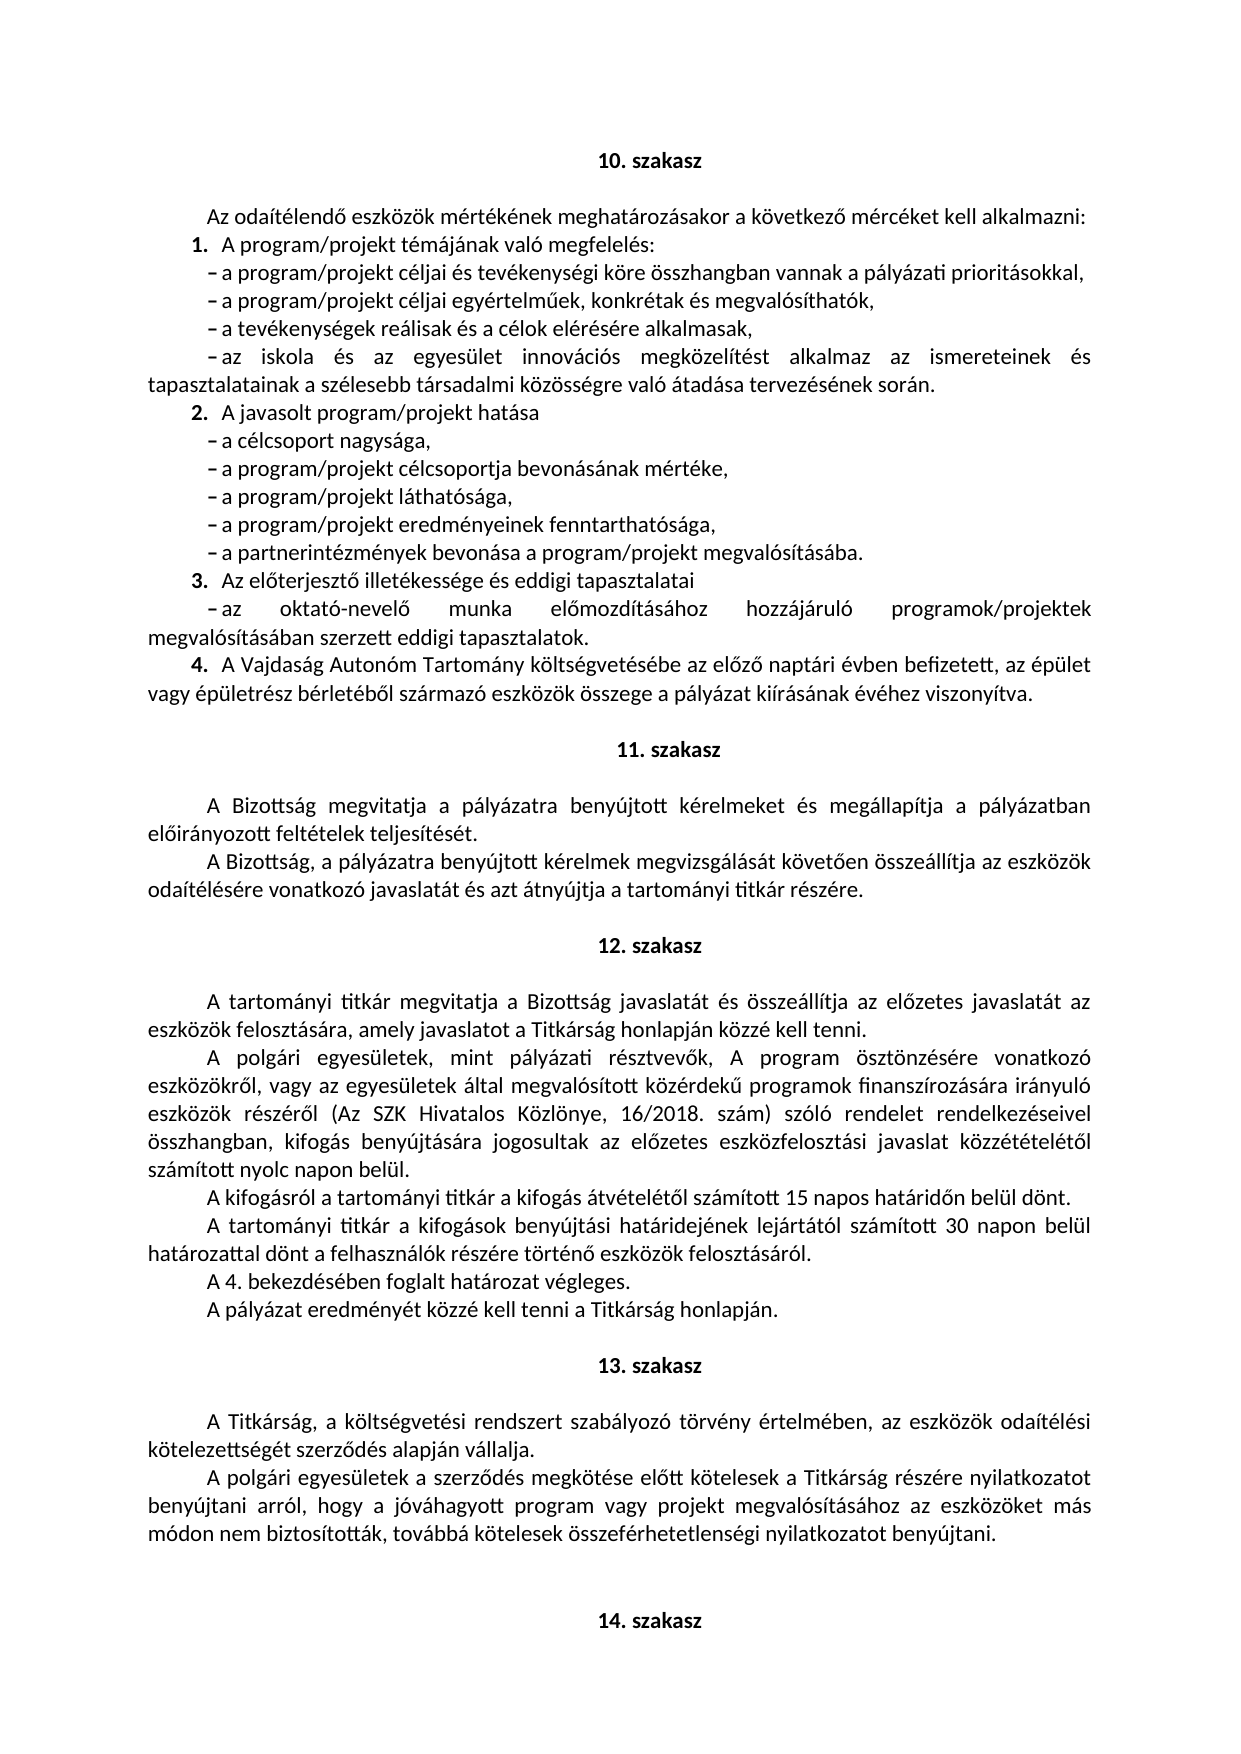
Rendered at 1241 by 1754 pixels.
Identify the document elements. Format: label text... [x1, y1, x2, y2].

list A javasolt program/projekt hatása [148, 398, 1093, 426]
text A tartományi titkár megvitatja a Bizottság javaslatát és összeállítja az előzetes javaslatát az eszközök felosztására, amely javaslatot a Titkárság honlapján közzé kell tenni. [148, 987, 1093, 1043]
text 12. szakasz [148, 931, 1093, 959]
list a program/projekt céljai egyértelműek, konkrétak és megvalósíthatók, [148, 286, 1093, 314]
text Az odaítélendő eszközök mértékének meghatározásakor a következő mércéket kell alkalmazni: [148, 202, 1093, 230]
list az iskola és az egyesület innovációs megközelítést alkalmaz az ismereteinek és tapasztalatainak a szélesebb társadalmi közösségre való átadása tervezésének során. [148, 342, 1093, 398]
text A polgári egyesületek a szerződés megkötése előtt kötelesek a Titkárság részére nyilatkozatot benyújtani arról, hogy a jóváhagyott program vagy projekt megvalósításához az eszközöket más módon nem biztosították, továbbá kötelesek összeférhetetlenségi nyilatkozatot benyújtani. [148, 1463, 1093, 1547]
text A 4. bekezdésében foglalt határozat végleges. [148, 1267, 1093, 1295]
text A Bizottság, a pályázatra benyújtott kérelmek megvizsgálását követően összeállítja az eszközök odaítélésére vonatkozó javaslatát és azt átnyújtja a tartományi titkár részére. [148, 847, 1093, 903]
list az oktató-nevelő munka előmozdításához hozzájáruló programok/projektek megvalósításában szerzett eddigi tapasztalatok. [148, 594, 1093, 651]
list A Vajdaság Autonóm Tartomány költségvetésébe az előző naptári évben befizetett, az épület vagy épületrész bérletéből származó eszközök összege a pályázat kiírásának évéhez viszonyítva. [148, 651, 1093, 707]
text A Titkárság, a költségvetési rendszert szabályozó törvény értelmében, az eszközök odaítélési kötelezettségét szerződés alapján vállalja. [148, 1407, 1093, 1463]
text 11. szakasz [185, 735, 1093, 763]
list a program/projekt láthatósága, [148, 482, 1093, 511]
text 13. szakasz [148, 1351, 1093, 1379]
text A kifogásról a tartományi titkár a kifogás átvételétől számított 15 napos határidőn belül dönt. [148, 1183, 1093, 1211]
text A polgári egyesületek, mint pályázati résztvevők, A program ösztönzésére vonatkozó eszközökről, vagy az egyesületek által megvalósított közérdekű programok finanszírozására irányuló eszközök részéről (Az SZK Hivatalos Közlönye, 16/2018. szám) szóló rendelet rendelkezéseivel összhangban, kifogás benyújtására jogosultak az előzetes eszközfelosztási javaslat közzétételétől számított nyolc napon belül. [148, 1043, 1093, 1183]
list a célcsoport nagysága, [148, 426, 1093, 454]
list a partnerintézmények bevonása a program/projekt megvalósításába. [148, 538, 1093, 567]
list a program/projekt céljai és tevékenységi köre összhangban vannak a pályázati prioritásokkal, [148, 258, 1093, 286]
text 10. szakasz [148, 146, 1093, 174]
text A pályázat eredményét közzé kell tenni a Titkárság honlapján. [148, 1295, 1093, 1323]
list a program/projekt eredményeinek fenntarthatósága, [148, 511, 1093, 538]
text 14. szakasz [148, 1607, 1093, 1634]
list a program/projekt célcsoportja bevonásának mértéke, [148, 454, 1093, 482]
text A tartományi titkár a kifogások benyújtási határidejének lejártától számított 30 napon belül határozattal dönt a felhasználók részére történő eszközök felosztásáról. [148, 1211, 1093, 1267]
list a tevékenységek reálisak és a célok elérésére alkalmasak, [148, 314, 1093, 342]
list Az előterjesztő illetékessége és eddigi tapasztalatai [148, 567, 1093, 594]
text A Bizottság megvitatja a pályázatra benyújtott kérelmeket és megállapítja a pályázatban előirányozott feltételek teljesítését. [148, 791, 1093, 847]
list A program/projekt témájának való megfelelés: [148, 230, 1093, 258]
